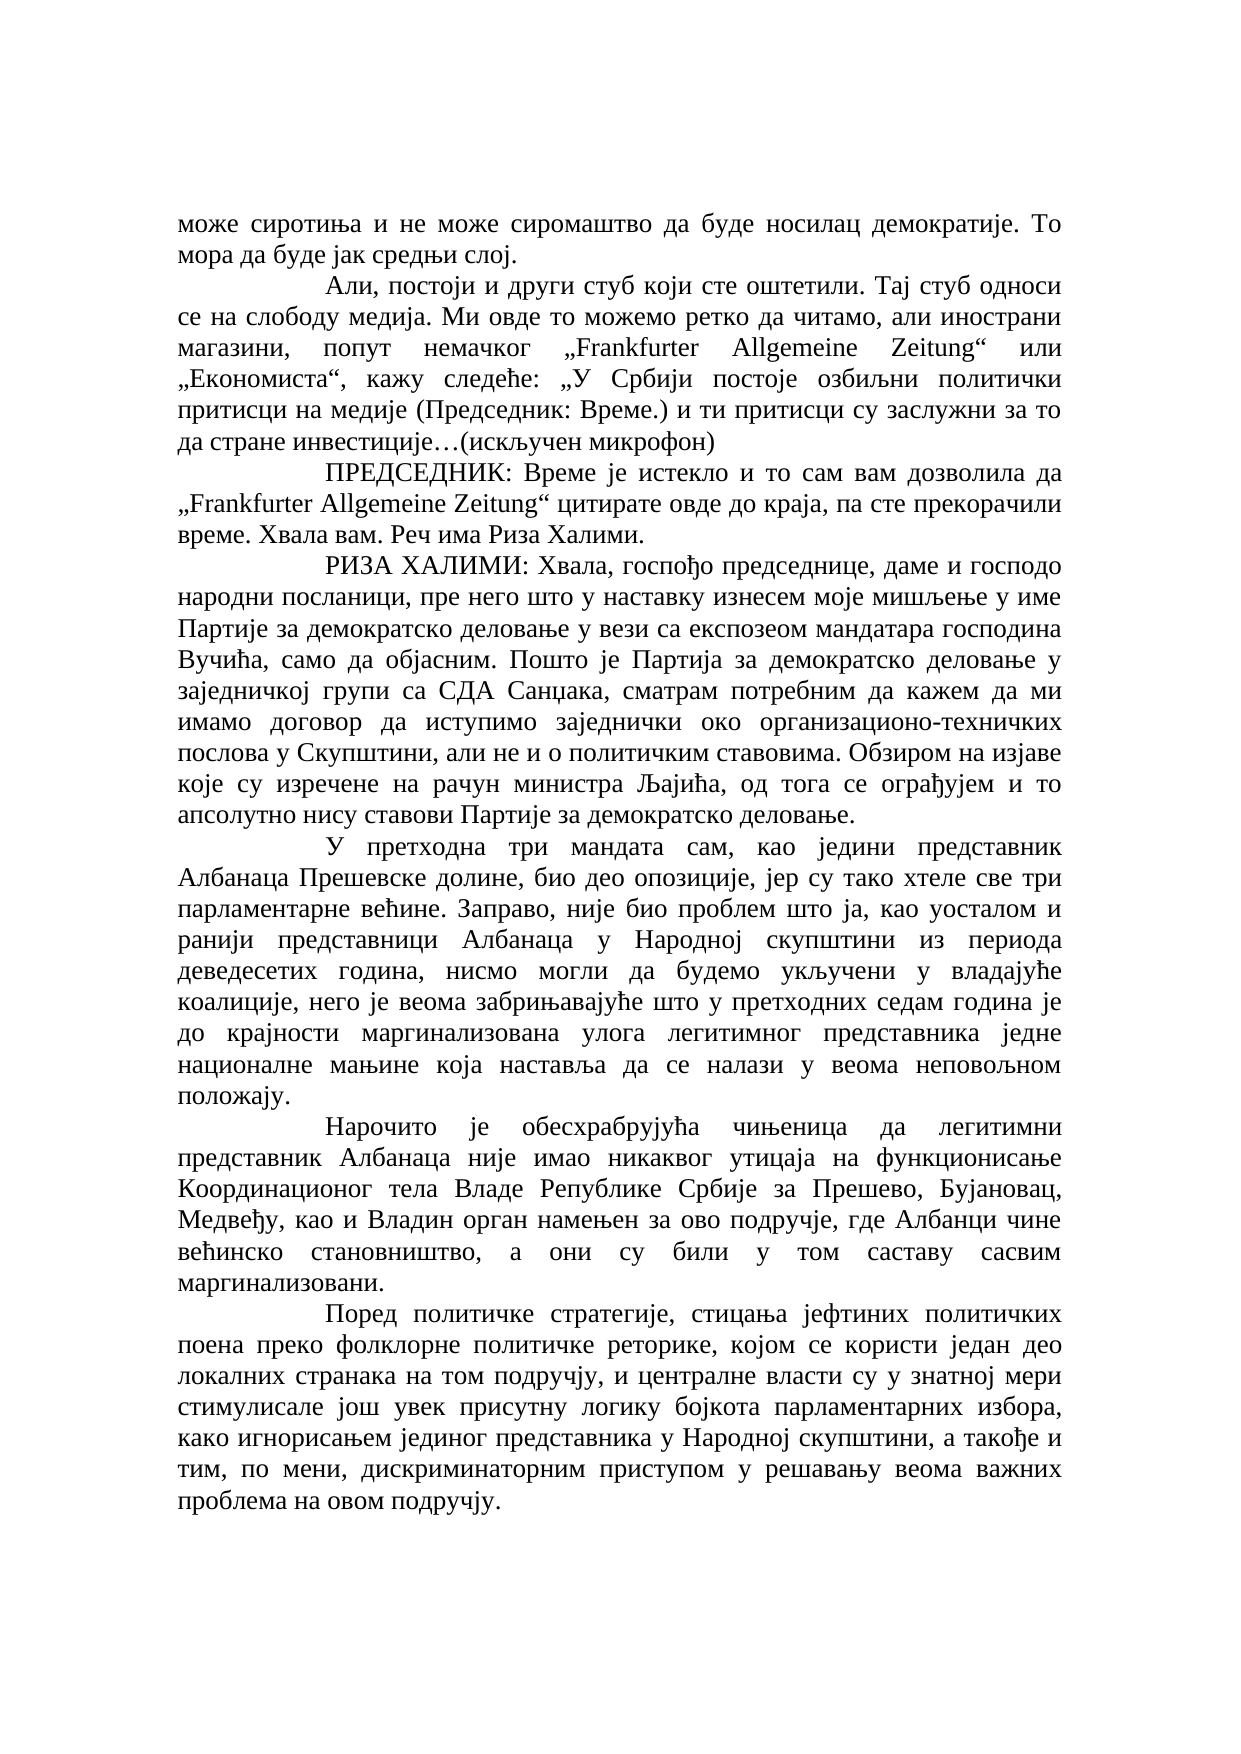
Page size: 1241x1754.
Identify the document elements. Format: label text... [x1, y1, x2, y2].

text У претходна три мандата сам, као једини представник Албанаца Прешевске долине, био део опозиције, јер су тако хтеле све три парламентарне већине. Заправо, није био проблем што ја, као уосталом и ранији представници Албанаца у Народној скупштини из периода деведесетих година, нисмо могли да будемо укључени у владајуће коалиције, него је веома забрињавајуће што у претходних седам година је до крајности маргинализована улога легитимног представника једне националне мањине која наставља да се налази у веома неповољном положају. [177, 830, 1063, 1110]
text ПРЕДСЕДНИК: Време је истекло и то сам вам дозволила да „Frankfurter Allgemeine Zeitung“ цитирате овде до краја, па сте прекорачили време. Хвала вам. Реч има Риза Халими. [177, 456, 1063, 549]
text РИЗА ХАЛИМИ: Хвала, госпођо председнице, даме и господо народни посланици, пре него што у наставку изнесем моје мишљење у име Партије за демократско деловање у вези са експозеом мандатара господина Вучића, само да објасним. Пошто је Партија за демократско деловање у заједничкој групи са СДА Санџака, сматрам потребним да кажем да ми имамо договор да иступимо заједнички око организационо-техничких послова у Скупштини, али не и о политичким ставовима. Обзиром на изјаве које су изречене на рачун министра Љајића, од тога се ограђујем и то апсолутно нису ставови Партије за демократско деловање. [177, 549, 1063, 830]
text Али, постоји и други стуб који сте оштетили. Тај стуб односи се на слободу медија. Ми овде то можемо ретко да читамо, али инострани магазини, попут немачког „Frankfurter Allgemeine Zeitung“ или „Економиста“, кажу следеће: „У Србији постоје озбиљни политички притисци на медије (Председник: Време.) и ти притисци су заслужни за то да стране инвестиције…(искључен микрофон) [177, 269, 1063, 456]
text Нарочито је обесхрабрујућа чињеница да легитимни представник Албанаца није имао никаквог утицаја на функционисање Координационог тела Владе Републике Србије за Прешево, Бујановац, Медвеђу, као и Владин орган намењен за ово подручје, где Албанци чине већинско становништво, а они су били у том саставу сасвим маргинализовани. [177, 1110, 1063, 1297]
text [177, 207, 1063, 269]
text Поред политичке стратегије, стицања јефтиних политичких поена преко фолклорне политичке реторике, којом се користи један део локалних странака на том подручју, и централне власти су у знатној мери стимулисале још увек присутну логику бојкота парламентарних избора, како игнорисањем јединог представника у Народној скупштини, а такође и тим, по мени, дискриминаторним приступом у решавању веома важних проблема на овом подручју. [177, 1297, 1063, 1515]
